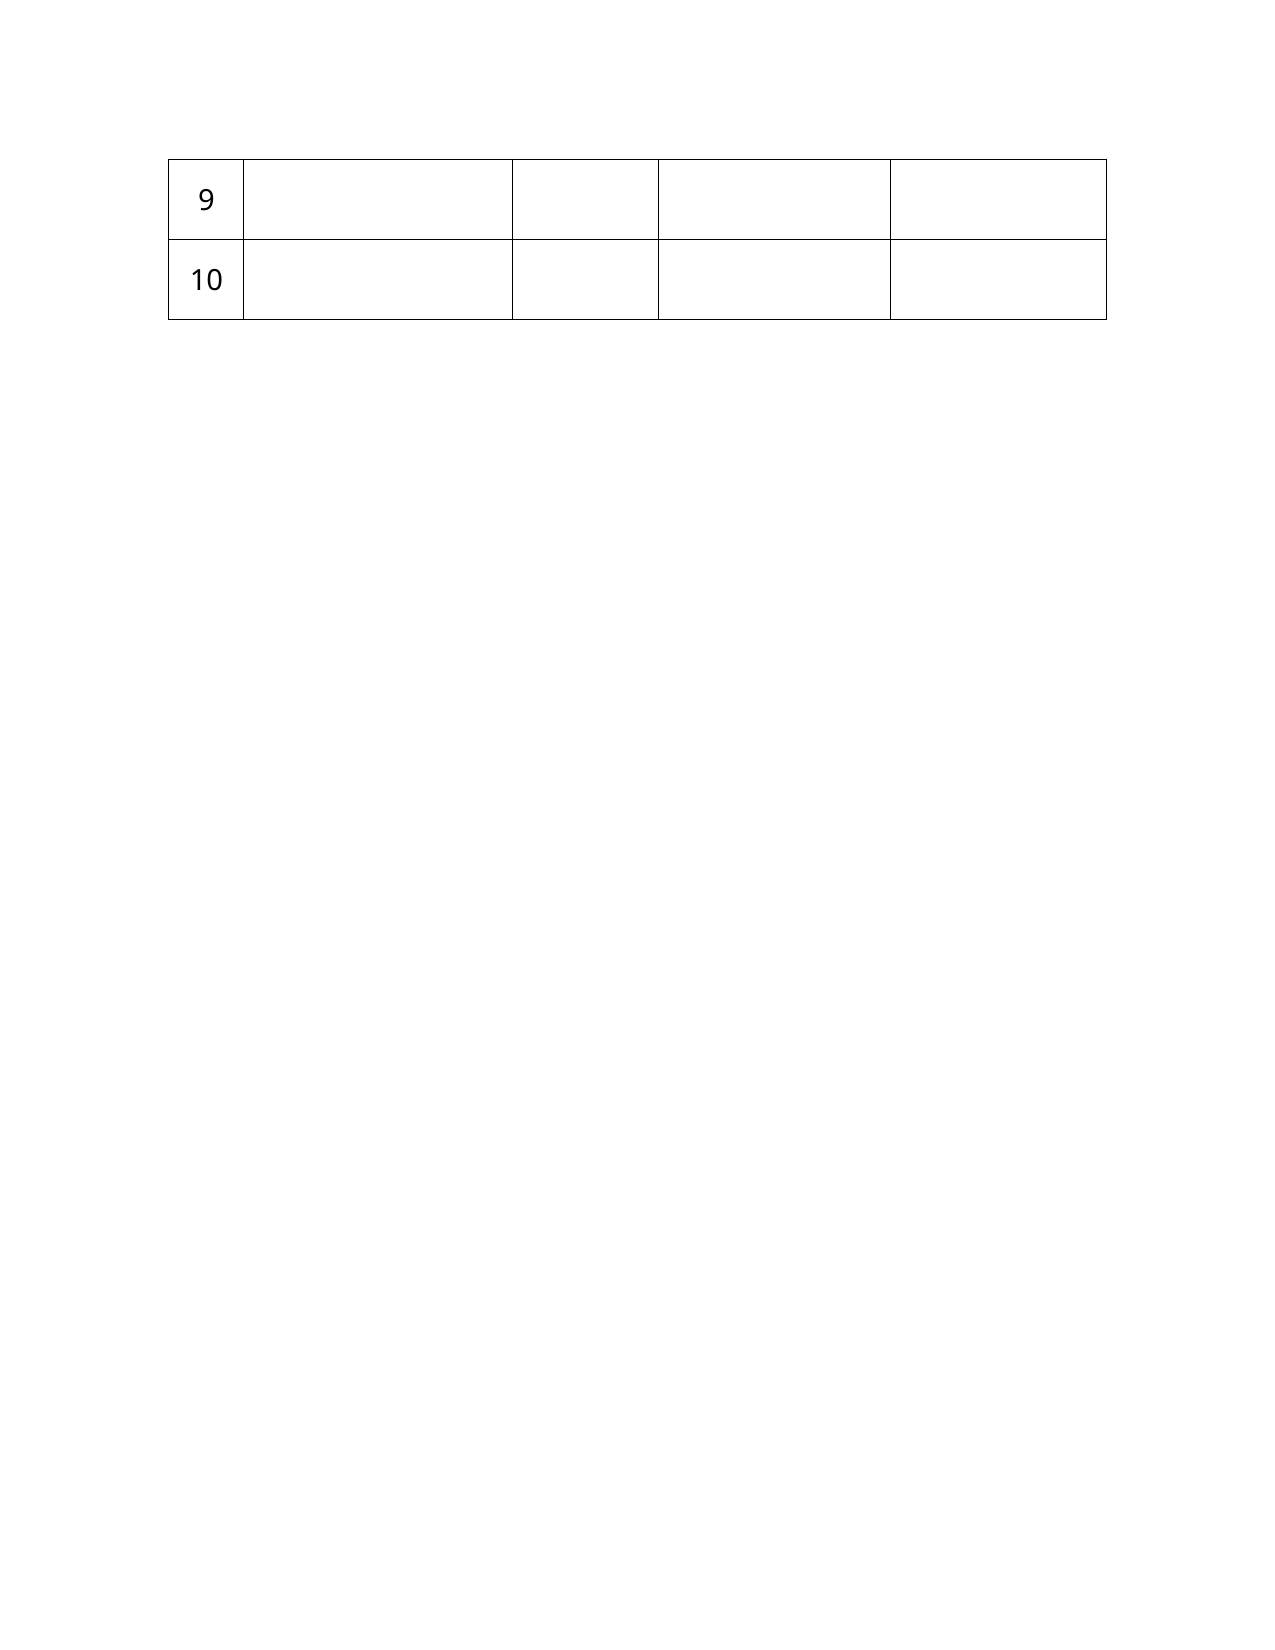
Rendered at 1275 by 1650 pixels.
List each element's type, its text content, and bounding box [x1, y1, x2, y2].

table_cell [891, 240, 1106, 319]
table_cell [244, 160, 512, 239]
table_cell 10 [169, 240, 243, 319]
table_cell [244, 240, 512, 319]
table_cell [659, 240, 890, 319]
table_cell 9 [169, 160, 243, 239]
table_cell [513, 240, 658, 319]
table_cell [659, 160, 890, 239]
table_cell [513, 160, 658, 239]
table_cell [891, 160, 1106, 239]
